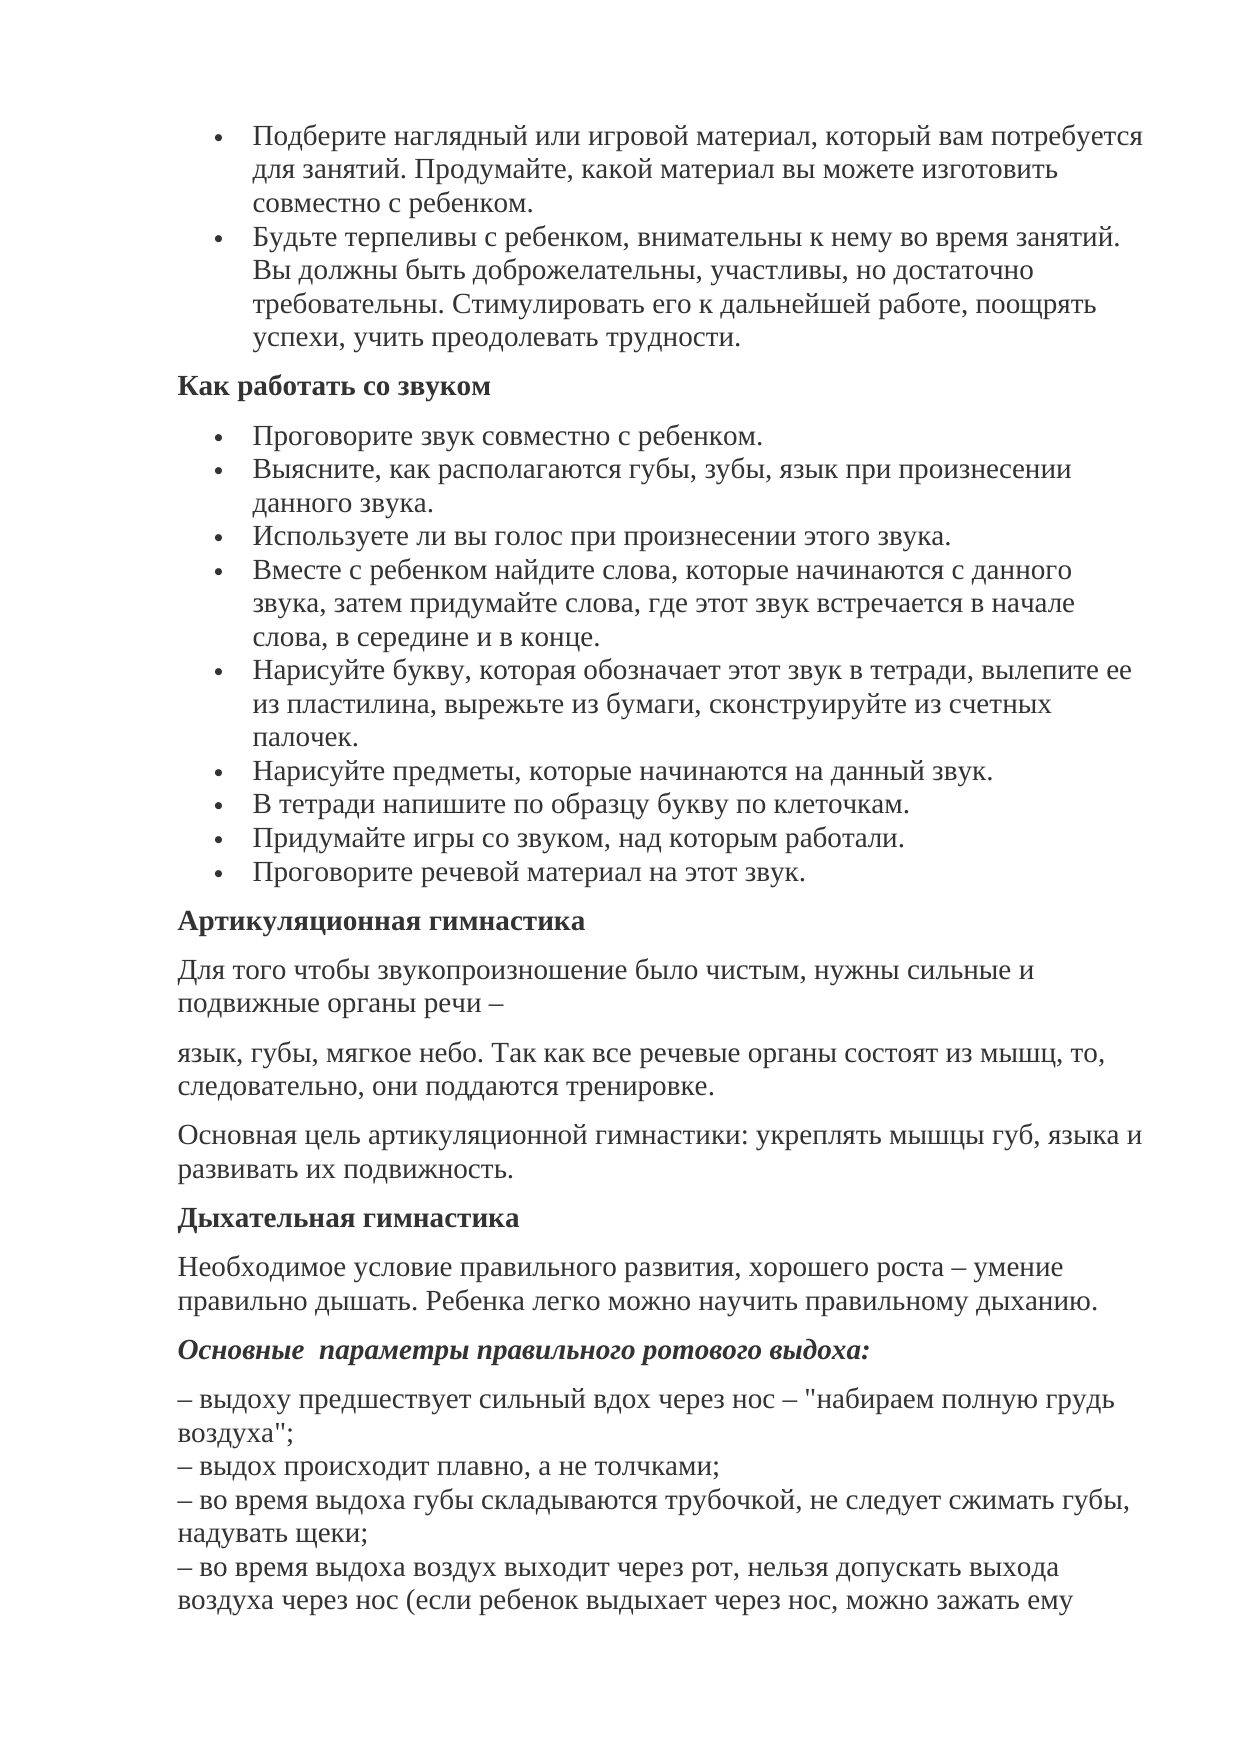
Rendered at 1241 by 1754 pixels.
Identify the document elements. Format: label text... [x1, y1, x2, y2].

text Основные параметры правильного ротового выдоха: [177, 1332, 1152, 1366]
list В тетради напишите по образцу букву по клеточкам. [215, 787, 1152, 820]
list Выясните, как располагаются губы, зубы, язык при произнесении данного звука. [215, 451, 1152, 518]
list Проговорите звук совместно с ребенком. [215, 418, 1152, 451]
list Вместе с ребенком найдите слова, которые начинаются с данного звука, затем придумайте слова, где этот звук встречается в начале слова, в середине и в конце. [215, 552, 1152, 652]
text Как работать со звуком [177, 368, 1152, 402]
list Нарисуйте предметы, которые начинаются на данный звук. [215, 753, 1152, 787]
list Нарисуйте букву, которая обозначает этот звук в тетради, вылепите ее из пластилина, вырежьте из бумаги, сконструируйте из счетных палочек. [215, 652, 1152, 753]
text Основная цель артикуляционной гимнастики: укреплять мышцы губ, языка и развивать их подвижность. [177, 1117, 1152, 1184]
text Дыхательная гимнастика [177, 1200, 1152, 1234]
list Проговорите речевой материал на этот звук. [215, 854, 1152, 887]
list Используете ли вы голос при произнесении этого звука. [215, 518, 1152, 552]
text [177, 1381, 1152, 1616]
text Для того чтобы звукопроизношение было чистым, нужны сильные и подвижные органы речи – [177, 952, 1152, 1019]
list Придумайте игры со звуком, над которым работали. [215, 820, 1152, 854]
list Подберите наглядный или игровой материал, который вам потребуется для занятий. Продумайте, какой материал вы можете изготовить совместно с ребенком. [215, 118, 1152, 219]
text Артикуляционная гимнастика [177, 903, 1152, 936]
text Необходимое условие правильного развития, хорошего роста – умение правильно дышать. Ребенка легко можно научить правильному дыханию. [177, 1249, 1152, 1316]
text язык, губы, мягкое небо. Так как все речевые органы состоят из мышц, то, следовательно, они поддаются тренировке. [177, 1035, 1152, 1102]
list Будьте терпеливы с ребенком, внимательны к нему во время занятий. Вы должны быть доброжелательны, участливы, но достаточно требовательны. Стимулировать его к дальнейшей работе, поощрять успехи, учить преодолевать трудности. [215, 219, 1152, 353]
